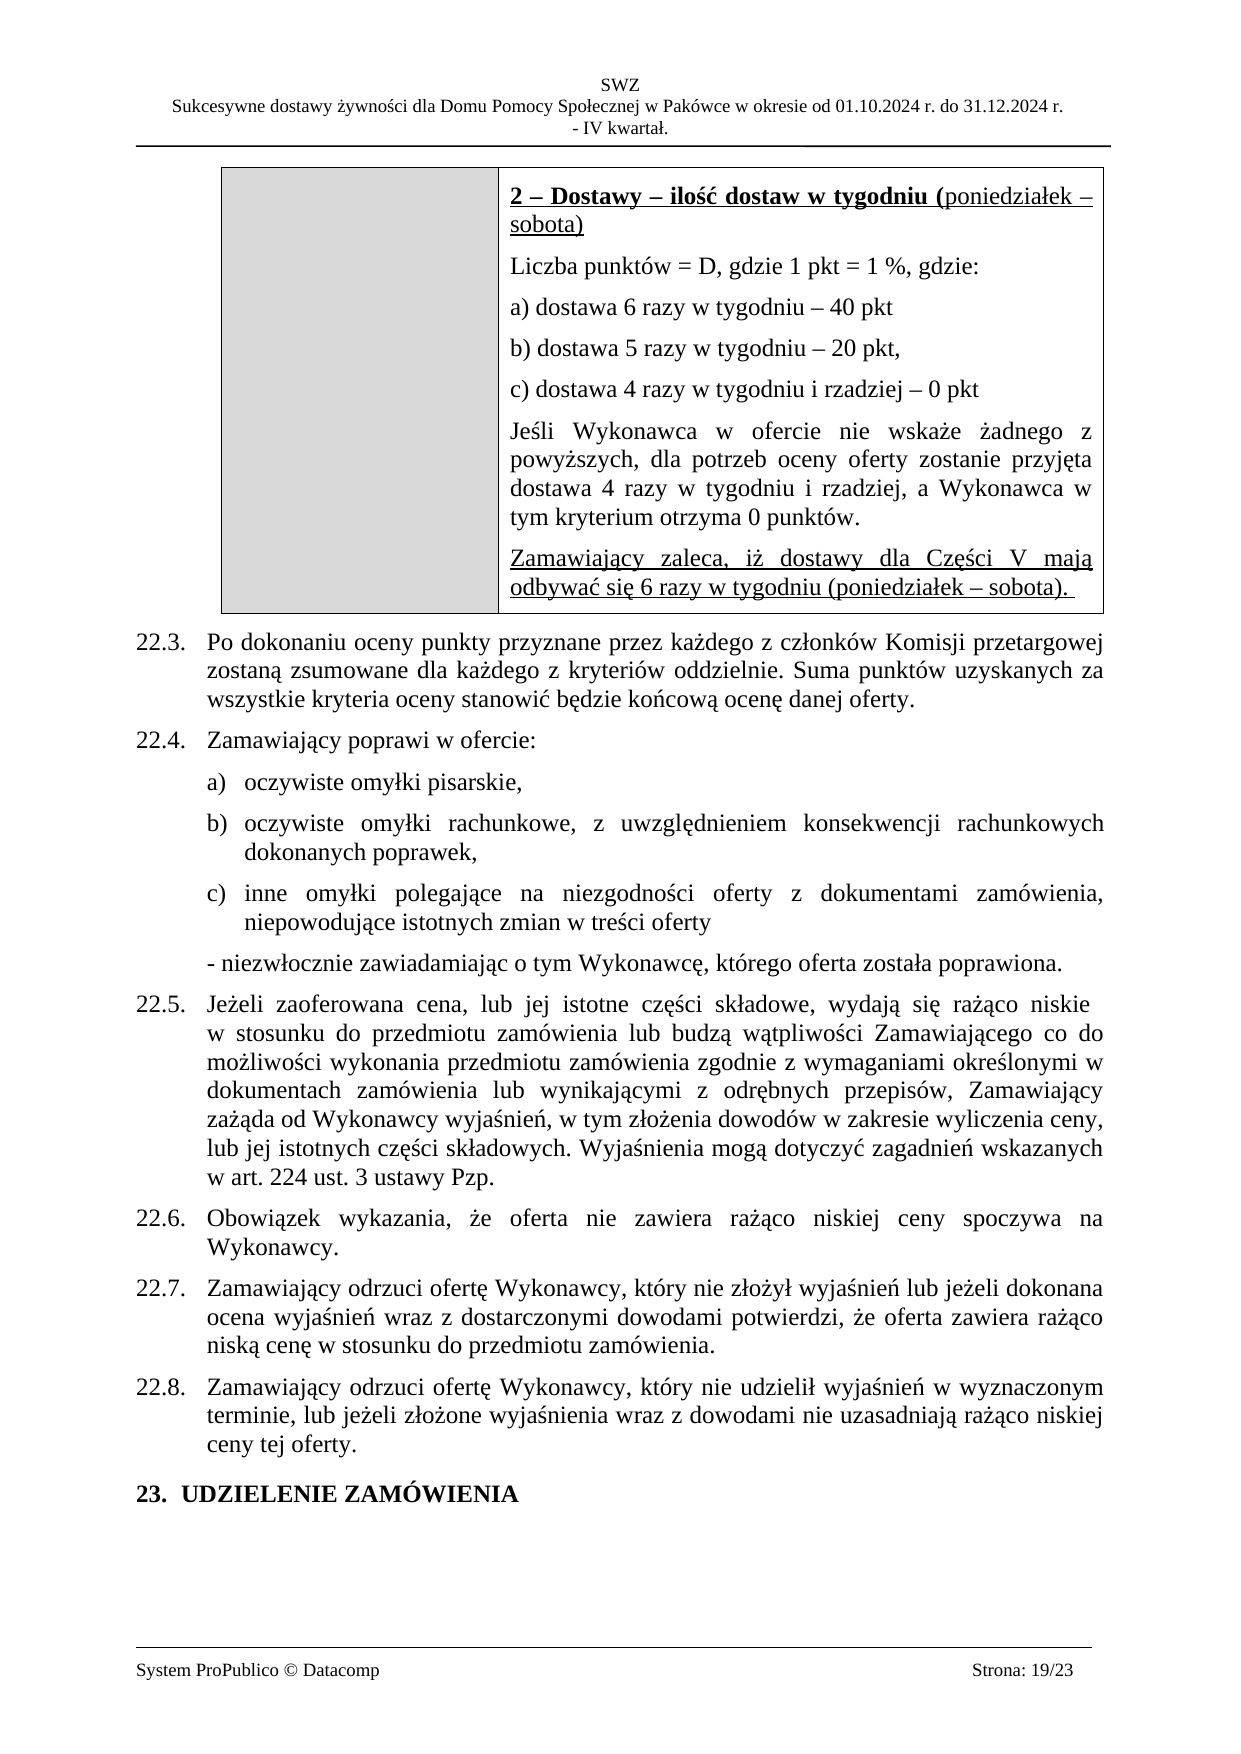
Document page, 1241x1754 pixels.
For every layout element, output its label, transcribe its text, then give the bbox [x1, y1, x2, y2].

subtitle oczywiste omyłki rachunkowe, z uwzględnieniem konsekwencji rachunkowych dokonanych poprawek, [207, 808, 1104, 866]
subtitle Po dokonaniu oceny punkty przyznane przez każdego z członków Komisji przetargowej zostaną zsumowane dla każdego z kryteriów oddzielnie. Suma punktów uzyskanych za wszystkie kryteria oceny stanowić będzie końcową ocenę danej oferty. [136, 627, 1104, 713]
subtitle Zamawiający poprawi w ofercie: [136, 726, 1104, 754]
subtitle Obowiązek wykazania, że oferta nie zawiera rażąco niskiej ceny spoczywa na Wykonawcy. [136, 1203, 1104, 1261]
subtitle - niezwłocznie zawiadamiając o tym Wykonawcę, którego oferta została poprawiona. [207, 948, 1104, 977]
subtitle UDZIELENIE ZAMÓWIENIA [136, 1479, 1104, 1508]
subtitle Zamawiający odrzuci ofertę Wykonawcy, który nie udzielił wyjaśnień w wyznaczonym terminie, lub jeżeli złożone wyjaśnienia wraz z dowodami nie uzasadniają rażąco niskiej ceny tej oferty. [136, 1372, 1104, 1458]
subtitle Zamawiający odrzuci ofertę Wykonawcy, który nie złożył wyjaśnień lub jeżeli dokonana ocena wyjaśnień wraz z dostarczonymi dowodami potwierdzi, że oferta zawiera rażąco niską cenę w stosunku do przedmiotu zamówienia. [136, 1273, 1104, 1359]
subtitle oczywiste omyłki pisarskie, [207, 767, 1104, 796]
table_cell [499, 168, 1103, 613]
subtitle inne omyłki polegające na niezgodności oferty z dokumentami zamówienia, niepowodujące istotnych zmian w treści oferty [207, 878, 1104, 936]
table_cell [222, 168, 498, 613]
subtitle Jeżeli zaoferowana cena, lub jej istotne części składowe, wydają się rażąco niskie w stosunku do przedmiotu zamówienia lub budzą wątpliwości Zamawiającego co do możliwości wykonania przedmiotu zamówienia zgodnie z wymaganiami określonymi w dokumentach zamówienia lub wynikającymi z odrębnych przepisów, Zamawiający zażąda od Wykonawcy wyjaśnień, w tym złożenia dowodów w zakresie wyliczenia ceny, lub jej istotnych części składowych. Wyjaśnienia mogą dotyczyć zagadnień wskazanych w art. 224 ust. 3 ustawy Pzp. [136, 989, 1104, 1191]
